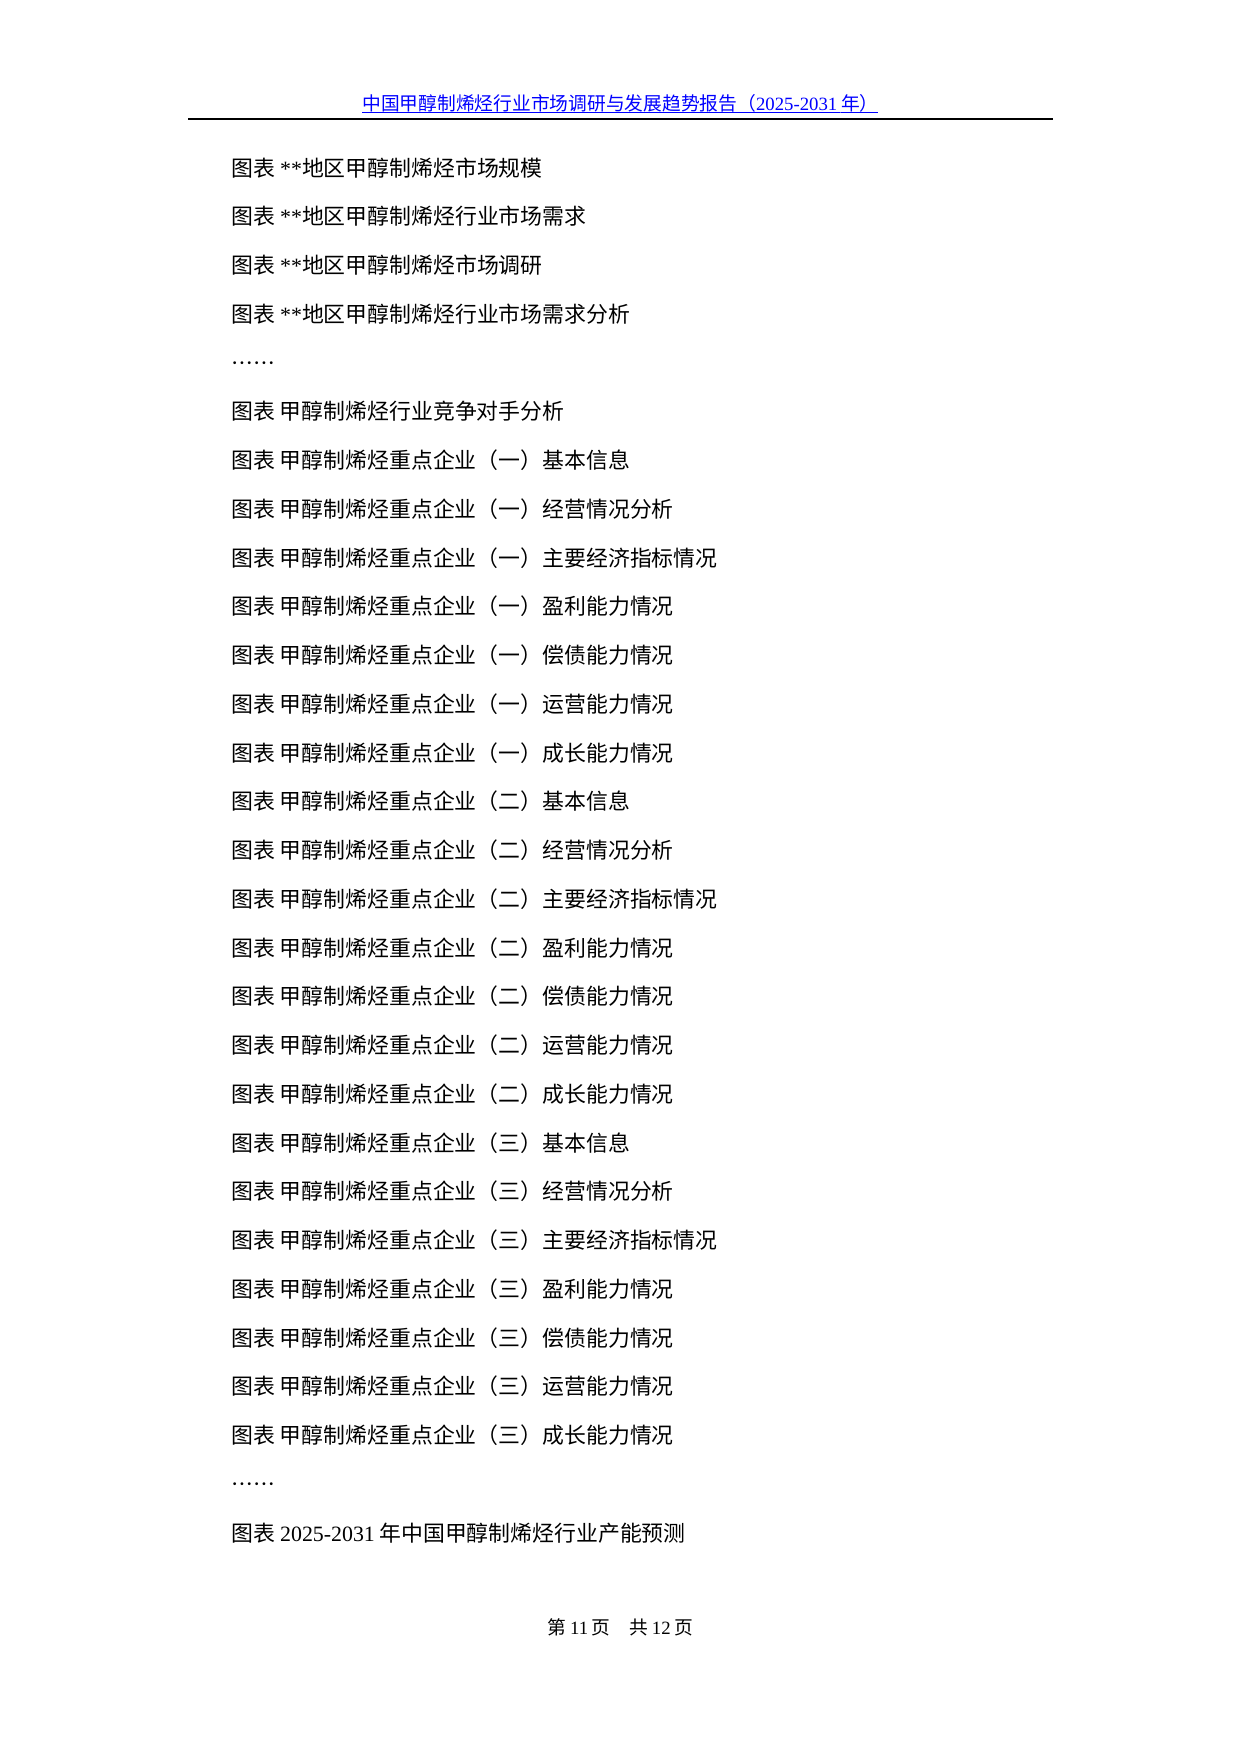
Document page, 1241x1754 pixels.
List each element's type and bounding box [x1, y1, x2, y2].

text [187, 150, 1053, 1548]
